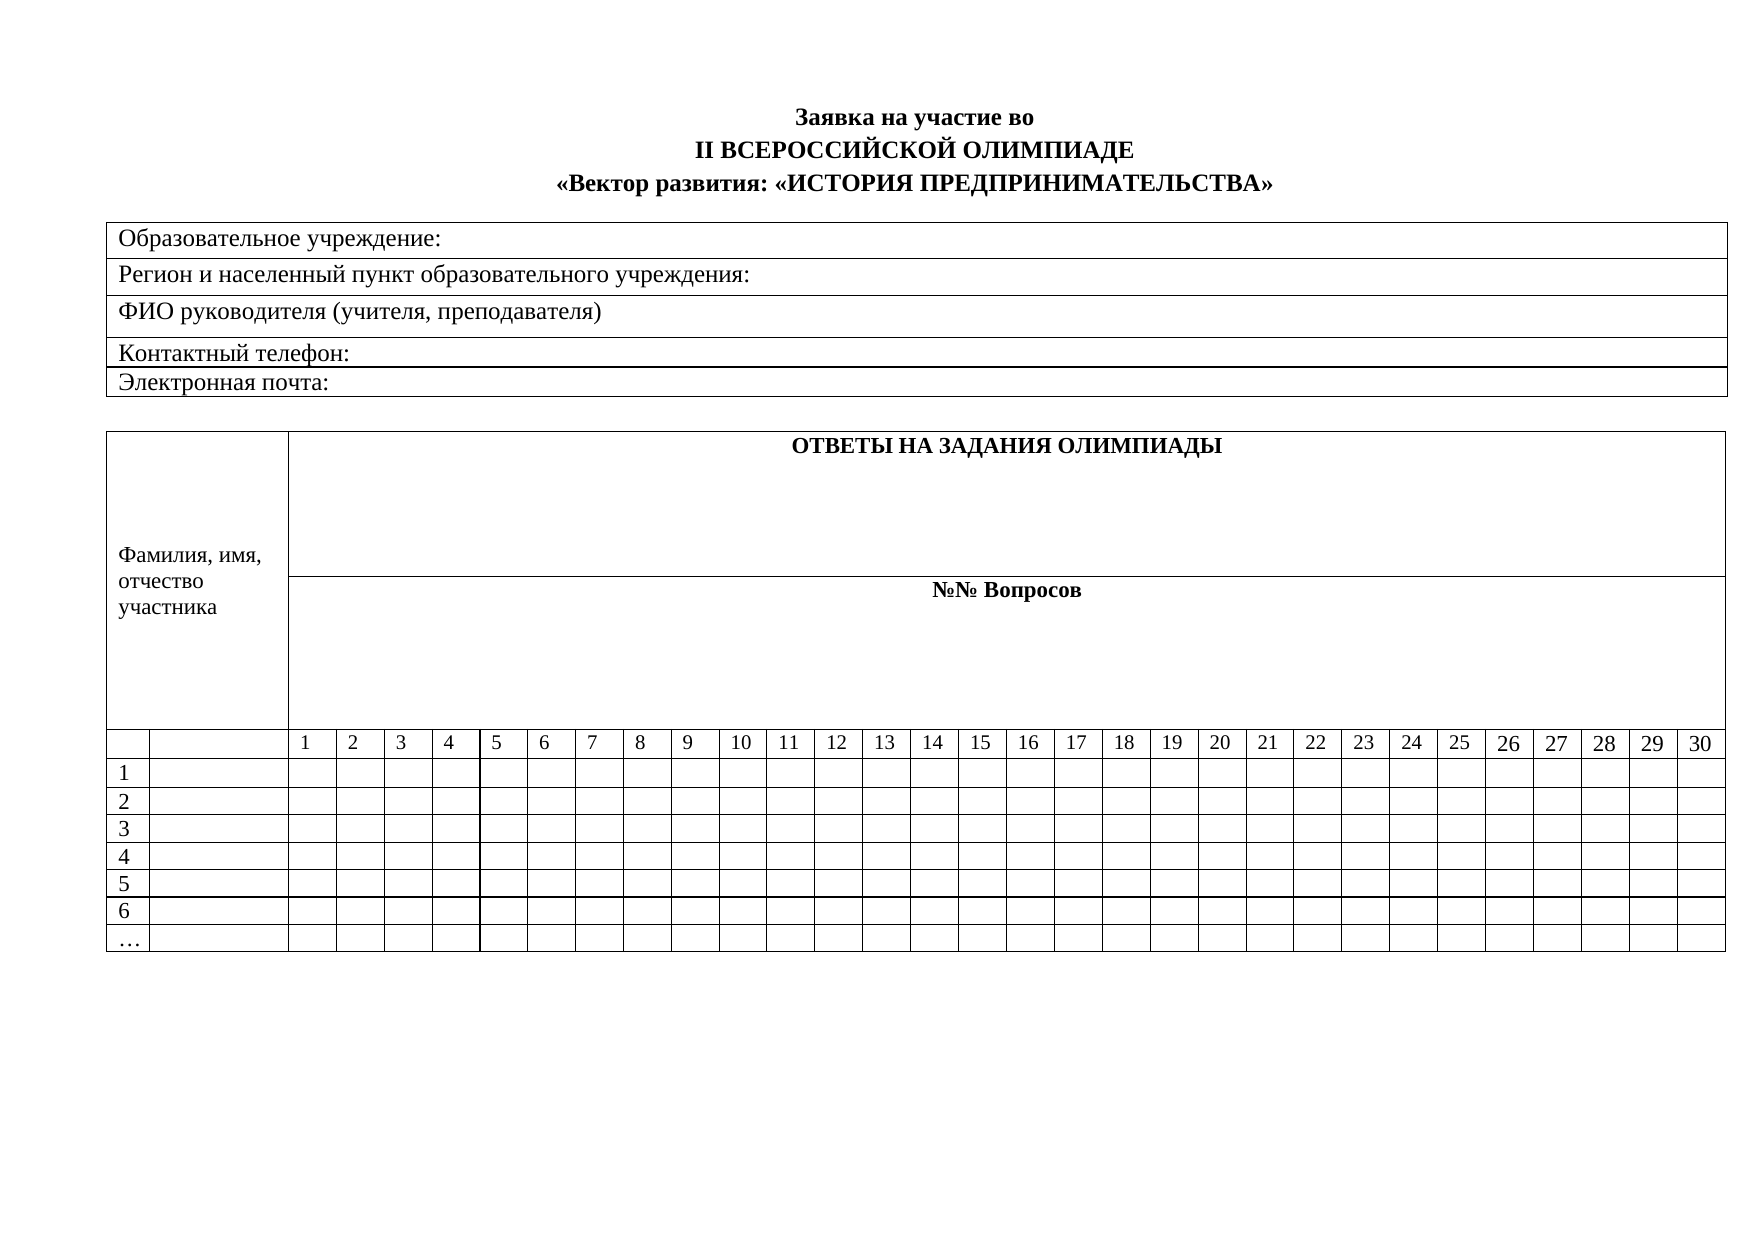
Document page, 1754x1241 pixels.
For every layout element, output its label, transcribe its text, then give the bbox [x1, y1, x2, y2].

table_cell [1582, 870, 1629, 896]
table_cell [815, 759, 862, 787]
table_cell [433, 788, 479, 814]
table_cell [289, 898, 336, 924]
table_cell [911, 898, 958, 924]
table_cell [1294, 788, 1341, 814]
table_cell [1103, 759, 1150, 787]
table_cell [1294, 843, 1341, 869]
table_cell [433, 843, 479, 869]
table_cell [1582, 815, 1629, 842]
table_cell [576, 759, 623, 787]
table_cell 14 [911, 730, 958, 758]
table_cell Контактный телефон: [107, 338, 1727, 366]
table_cell [863, 925, 910, 951]
table_cell [1486, 925, 1533, 951]
table_cell [1007, 843, 1054, 869]
table_cell [1486, 843, 1533, 869]
table_cell [1151, 870, 1198, 896]
table_cell [815, 788, 862, 814]
table_cell 1 [107, 759, 149, 787]
table_cell [528, 898, 575, 924]
table_cell [767, 759, 814, 787]
table_cell [433, 759, 479, 787]
table_cell [1534, 815, 1581, 842]
table_cell [528, 843, 575, 869]
table_cell [1630, 759, 1677, 787]
table_cell [1390, 870, 1437, 896]
table_cell 16 [1007, 730, 1054, 758]
table_cell [289, 843, 336, 869]
table_cell [1678, 925, 1725, 951]
table_cell 4 [433, 730, 479, 758]
table_cell [624, 870, 671, 896]
table_cell [720, 843, 766, 869]
table_cell [1294, 815, 1341, 842]
table_cell [1103, 898, 1150, 924]
table_cell [1055, 815, 1102, 842]
table_cell [528, 870, 575, 896]
table_cell [1055, 788, 1102, 814]
table_cell [1247, 870, 1293, 896]
table_cell [1438, 870, 1485, 896]
table_cell [1390, 843, 1437, 869]
table_cell [1007, 759, 1054, 787]
table_cell [624, 898, 671, 924]
table_cell [1055, 898, 1102, 924]
table_cell 9 [672, 730, 719, 758]
table_cell [1534, 759, 1581, 787]
table_cell [528, 925, 575, 951]
table_cell [528, 788, 575, 814]
table_cell [481, 870, 527, 896]
table_cell [767, 898, 814, 924]
table_cell [1199, 898, 1246, 924]
table_cell [720, 870, 766, 896]
table_cell [1582, 925, 1629, 951]
table_cell [1342, 788, 1389, 814]
table_cell [481, 925, 527, 951]
table_cell [767, 815, 814, 842]
table_cell [1103, 925, 1150, 951]
table_cell [1342, 759, 1389, 787]
table_cell 15 [959, 730, 1006, 758]
table_cell [767, 843, 814, 869]
table_cell 2 [337, 730, 384, 758]
table_cell [150, 788, 288, 814]
table_cell Электронная почта: [107, 368, 1727, 396]
table_cell [1390, 759, 1437, 787]
table_cell [1390, 898, 1437, 924]
table_cell [1678, 759, 1725, 787]
table_cell [1151, 925, 1198, 951]
table_cell [481, 843, 527, 869]
table_cell ФИО руководителя (учителя, преподавателя) [107, 296, 1727, 337]
table_cell [672, 898, 719, 924]
table_cell [863, 815, 910, 842]
table_cell [1247, 759, 1293, 787]
table_cell [720, 925, 766, 951]
table_cell 24 [1390, 730, 1437, 758]
table_cell [959, 788, 1006, 814]
table_cell 4 [107, 843, 149, 869]
table_cell [576, 815, 623, 842]
table_cell Регион и населенный пункт образовательного учреждения: [107, 259, 1727, 295]
table_cell [767, 788, 814, 814]
table_cell [1055, 870, 1102, 896]
table_cell [1630, 815, 1677, 842]
table_cell [1630, 870, 1677, 896]
table_cell [815, 815, 862, 842]
table_cell [863, 788, 910, 814]
table_cell [911, 759, 958, 787]
table_cell [1342, 870, 1389, 896]
table_cell [1055, 843, 1102, 869]
table_cell [767, 870, 814, 896]
table_cell [1007, 870, 1054, 896]
table_cell [1342, 925, 1389, 951]
table_cell [1438, 788, 1485, 814]
table_cell [481, 815, 527, 842]
table_cell [576, 870, 623, 896]
table_cell [1151, 898, 1198, 924]
table_cell [1390, 788, 1437, 814]
table_cell [385, 898, 432, 924]
table_cell [150, 870, 288, 896]
table_cell [911, 788, 958, 814]
table_cell [150, 815, 288, 842]
table_cell [1342, 815, 1389, 842]
table_cell [815, 925, 862, 951]
table_cell 5 [481, 730, 527, 758]
table_cell 8 [624, 730, 671, 758]
table_cell [1582, 843, 1629, 869]
table_cell [1247, 788, 1293, 814]
table_cell [863, 843, 910, 869]
table_cell [150, 898, 288, 924]
table_cell [767, 925, 814, 951]
table_cell [672, 759, 719, 787]
table_cell [1486, 898, 1533, 924]
list Заявка на участие во [193, 102, 1636, 131]
table_cell [1103, 843, 1150, 869]
table_cell … [107, 925, 149, 951]
table_cell [1294, 870, 1341, 896]
table_cell 7 [576, 730, 623, 758]
table_cell [1247, 815, 1293, 842]
table_cell [1151, 788, 1198, 814]
table_cell [672, 925, 719, 951]
table_cell №№ Вопросов [289, 577, 1725, 729]
table_cell [1390, 925, 1437, 951]
table_cell [576, 843, 623, 869]
table_cell [959, 925, 1006, 951]
table_cell 28 [1582, 730, 1629, 758]
table_cell [1247, 843, 1293, 869]
table_cell [815, 843, 862, 869]
table_cell 6 [528, 730, 575, 758]
table_cell [1486, 870, 1533, 896]
table_cell [1678, 815, 1725, 842]
table_cell [1438, 898, 1485, 924]
table_cell [959, 843, 1006, 869]
table_cell [481, 898, 527, 924]
table_cell [1534, 843, 1581, 869]
table_cell [815, 898, 862, 924]
table_cell [150, 925, 288, 951]
table_cell [863, 898, 910, 924]
table_cell [911, 870, 958, 896]
table_cell [1151, 815, 1198, 842]
table_cell [150, 730, 288, 758]
table_cell [337, 870, 384, 896]
table_cell [1630, 925, 1677, 951]
table_cell [289, 815, 336, 842]
table_cell 11 [767, 730, 814, 758]
table_cell [385, 843, 432, 869]
table_cell [1438, 759, 1485, 787]
table_cell [1678, 788, 1725, 814]
table_cell [1582, 898, 1629, 924]
table_cell [1247, 898, 1293, 924]
table_cell [672, 815, 719, 842]
table_cell [1342, 843, 1389, 869]
table_cell [1294, 898, 1341, 924]
table_cell [863, 759, 910, 787]
table_cell [1103, 870, 1150, 896]
table_cell [337, 843, 384, 869]
table_cell [150, 759, 288, 787]
table_cell [1390, 815, 1437, 842]
table_cell [1486, 759, 1533, 787]
table_cell [1055, 925, 1102, 951]
table_cell 10 [720, 730, 766, 758]
table_cell [672, 788, 719, 814]
table_cell [481, 788, 527, 814]
table_cell [1582, 759, 1629, 787]
table_header Фамилия, имя, отчество участника [107, 432, 288, 729]
table_cell [815, 870, 862, 896]
table_cell [528, 759, 575, 787]
table_cell [624, 815, 671, 842]
table_cell [337, 759, 384, 787]
table_cell [1007, 898, 1054, 924]
table_cell [1199, 788, 1246, 814]
table_cell [672, 843, 719, 869]
table_cell [1294, 759, 1341, 787]
table_cell [289, 925, 336, 951]
table_cell [1199, 843, 1246, 869]
table_cell 19 [1151, 730, 1198, 758]
table_cell [1199, 925, 1246, 951]
table_cell [1534, 898, 1581, 924]
table_cell [624, 788, 671, 814]
table_cell [337, 815, 384, 842]
table_cell [1199, 815, 1246, 842]
table_cell 2 [107, 788, 149, 814]
table_cell 23 [1342, 730, 1389, 758]
table_cell [1534, 870, 1581, 896]
table_cell [1438, 843, 1485, 869]
table_cell [1151, 759, 1198, 787]
table_header Образовательное учреждение: [107, 223, 1727, 258]
table_cell 18 [1103, 730, 1150, 758]
table_cell [385, 788, 432, 814]
table_cell [720, 815, 766, 842]
table_cell [1007, 815, 1054, 842]
table_cell [1486, 815, 1533, 842]
table_cell 25 [1438, 730, 1485, 758]
table_cell [337, 788, 384, 814]
table_cell [624, 925, 671, 951]
table_cell [1630, 843, 1677, 869]
table_cell [1294, 925, 1341, 951]
table_cell 3 [385, 730, 432, 758]
table_cell [1534, 788, 1581, 814]
table_cell [720, 898, 766, 924]
table_cell [720, 788, 766, 814]
table_cell [107, 730, 149, 758]
table_cell 17 [1055, 730, 1102, 758]
table_cell 1 [289, 730, 336, 758]
table_cell [959, 898, 1006, 924]
table_cell [911, 925, 958, 951]
table_cell [959, 870, 1006, 896]
table_cell 27 [1534, 730, 1581, 758]
table_cell [624, 759, 671, 787]
table_cell [289, 759, 336, 787]
list II ВСЕРОССИЙСКОЙ ОЛИМПИАДЕ [193, 135, 1636, 164]
table_cell [1630, 788, 1677, 814]
table_cell [433, 898, 479, 924]
table_cell [1630, 898, 1677, 924]
table_cell [1534, 925, 1581, 951]
table_cell [1007, 925, 1054, 951]
table_cell [911, 815, 958, 842]
table_cell [959, 759, 1006, 787]
list «Вектор развития: «ИСТОРИЯ ПРЕДПРИНИМАТЕЛЬСТВА» [193, 168, 1636, 197]
table_cell [150, 843, 288, 869]
table_cell [576, 898, 623, 924]
table_cell [289, 870, 336, 896]
table_cell 22 [1294, 730, 1341, 758]
table_cell [1678, 898, 1725, 924]
table_cell [1103, 815, 1150, 842]
table_cell [1055, 759, 1102, 787]
table_cell [720, 759, 766, 787]
table_cell 5 [107, 870, 149, 896]
table_cell [433, 925, 479, 951]
table_cell 13 [863, 730, 910, 758]
table_cell [863, 870, 910, 896]
table_cell 21 [1247, 730, 1293, 758]
table_cell 6 [107, 898, 149, 924]
table_cell [289, 788, 336, 814]
table_cell [385, 759, 432, 787]
table_cell [528, 815, 575, 842]
table_cell [1678, 843, 1725, 869]
table_cell [433, 815, 479, 842]
table_cell [385, 870, 432, 896]
table_cell 26 [1486, 730, 1533, 758]
table_cell 20 [1199, 730, 1246, 758]
table_cell [1342, 898, 1389, 924]
table_cell [1582, 788, 1629, 814]
table_cell [624, 843, 671, 869]
table_cell [672, 870, 719, 896]
table_cell [1247, 925, 1293, 951]
table_cell 29 [1630, 730, 1677, 758]
table_cell [385, 815, 432, 842]
table_cell [1103, 788, 1150, 814]
table_cell [911, 843, 958, 869]
table_cell [1199, 870, 1246, 896]
table_cell [337, 898, 384, 924]
table_cell [959, 815, 1006, 842]
table_cell 3 [107, 815, 149, 842]
table_cell [576, 925, 623, 951]
table_cell [1486, 788, 1533, 814]
table_cell [433, 870, 479, 896]
table_cell [1438, 925, 1485, 951]
table_cell [337, 925, 384, 951]
table_cell [481, 759, 527, 787]
table_cell [1678, 870, 1725, 896]
table_cell 12 [815, 730, 862, 758]
table_cell [1438, 815, 1485, 842]
table_cell [1007, 788, 1054, 814]
table_cell [1151, 843, 1198, 869]
table_cell [385, 925, 432, 951]
table_header ОТВЕТЫ НА ЗАДАНИЯ ОЛИМПИАДЫ [289, 432, 1725, 576]
table_cell [576, 788, 623, 814]
table_cell 30 [1678, 730, 1725, 758]
table_cell [1199, 759, 1246, 787]
